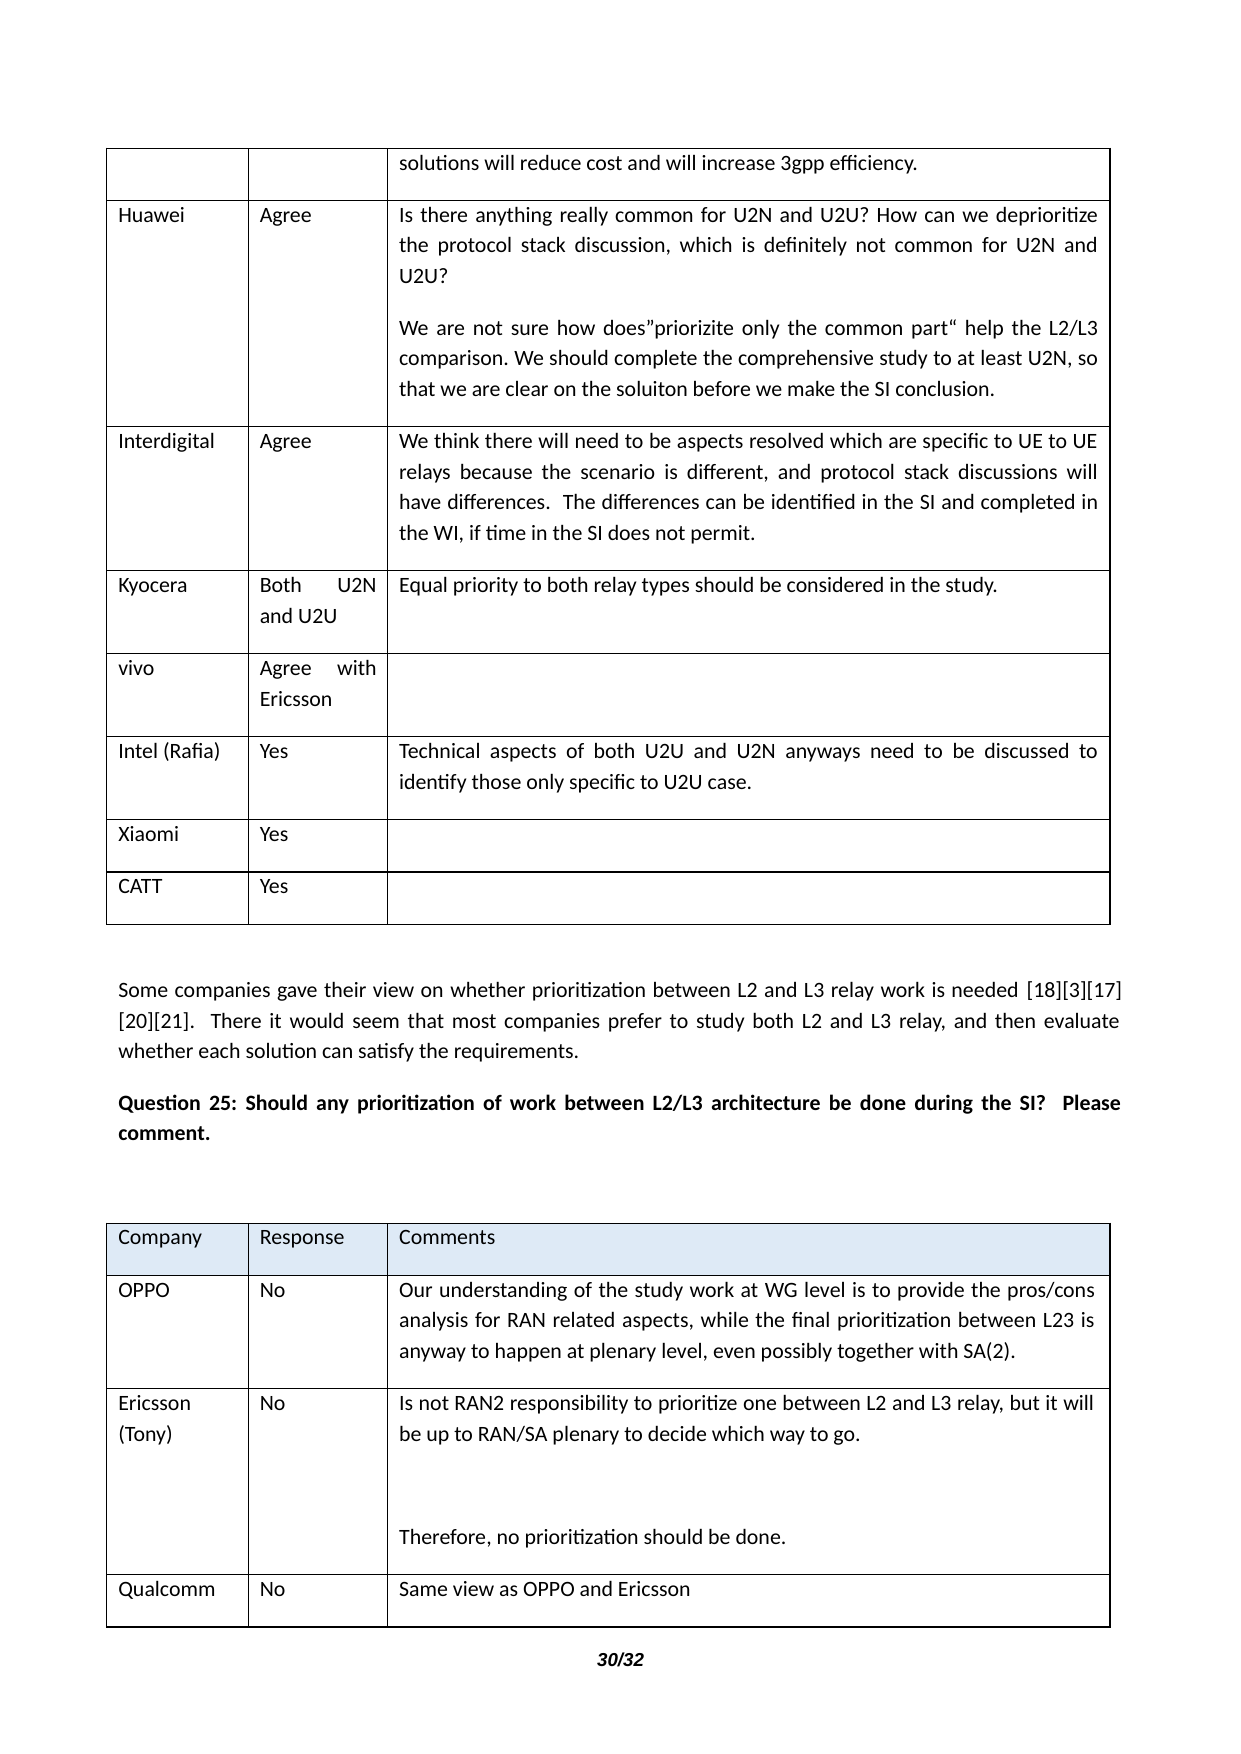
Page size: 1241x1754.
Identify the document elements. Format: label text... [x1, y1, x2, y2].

table_cell [249, 1389, 387, 1574]
table_cell [249, 571, 387, 653]
text Question 25: Should any prioritization of work between L2/L3 architecture be done during the SI? Please comment. [118, 1089, 1122, 1146]
table_cell [107, 873, 248, 924]
table_cell [388, 737, 1109, 819]
table_cell [107, 1276, 248, 1388]
table_cell [107, 820, 248, 871]
table_cell [107, 427, 248, 570]
table_cell [249, 1575, 387, 1626]
table_cell [107, 737, 248, 819]
table_header Comments [388, 1224, 1109, 1275]
table_cell [107, 654, 248, 736]
table_header [107, 201, 248, 426]
table_cell [388, 873, 1109, 924]
table_header [249, 201, 387, 426]
table_header [249, 149, 387, 200]
table_cell [249, 873, 387, 924]
table_cell [249, 654, 387, 736]
table_cell [388, 1575, 1109, 1626]
table_header [107, 149, 248, 200]
table_cell [388, 427, 1109, 570]
table_cell [107, 1389, 248, 1574]
table_cell [388, 571, 1109, 653]
table_cell [388, 1276, 1109, 1388]
table_header Response [249, 1224, 387, 1275]
table_cell [388, 1389, 1109, 1574]
table_cell [388, 654, 1109, 736]
table_cell [249, 820, 387, 871]
table_cell [249, 1276, 387, 1388]
table_header [388, 149, 1109, 200]
table_cell [107, 571, 248, 653]
table_cell [107, 1575, 248, 1626]
table_cell [249, 737, 387, 819]
table_cell [388, 820, 1109, 871]
table_header Company [107, 1224, 248, 1275]
text Some companies gave their view on whether prioritization between L2 and L3 relay work is needed [18][3][17] [20][21]. There it would seem that most companies prefer to study both L2 and L3 relay, and then evaluate whether each solution can satisfy the requirements. [118, 976, 1122, 1064]
table_header [388, 201, 1109, 426]
table_cell [249, 427, 387, 570]
